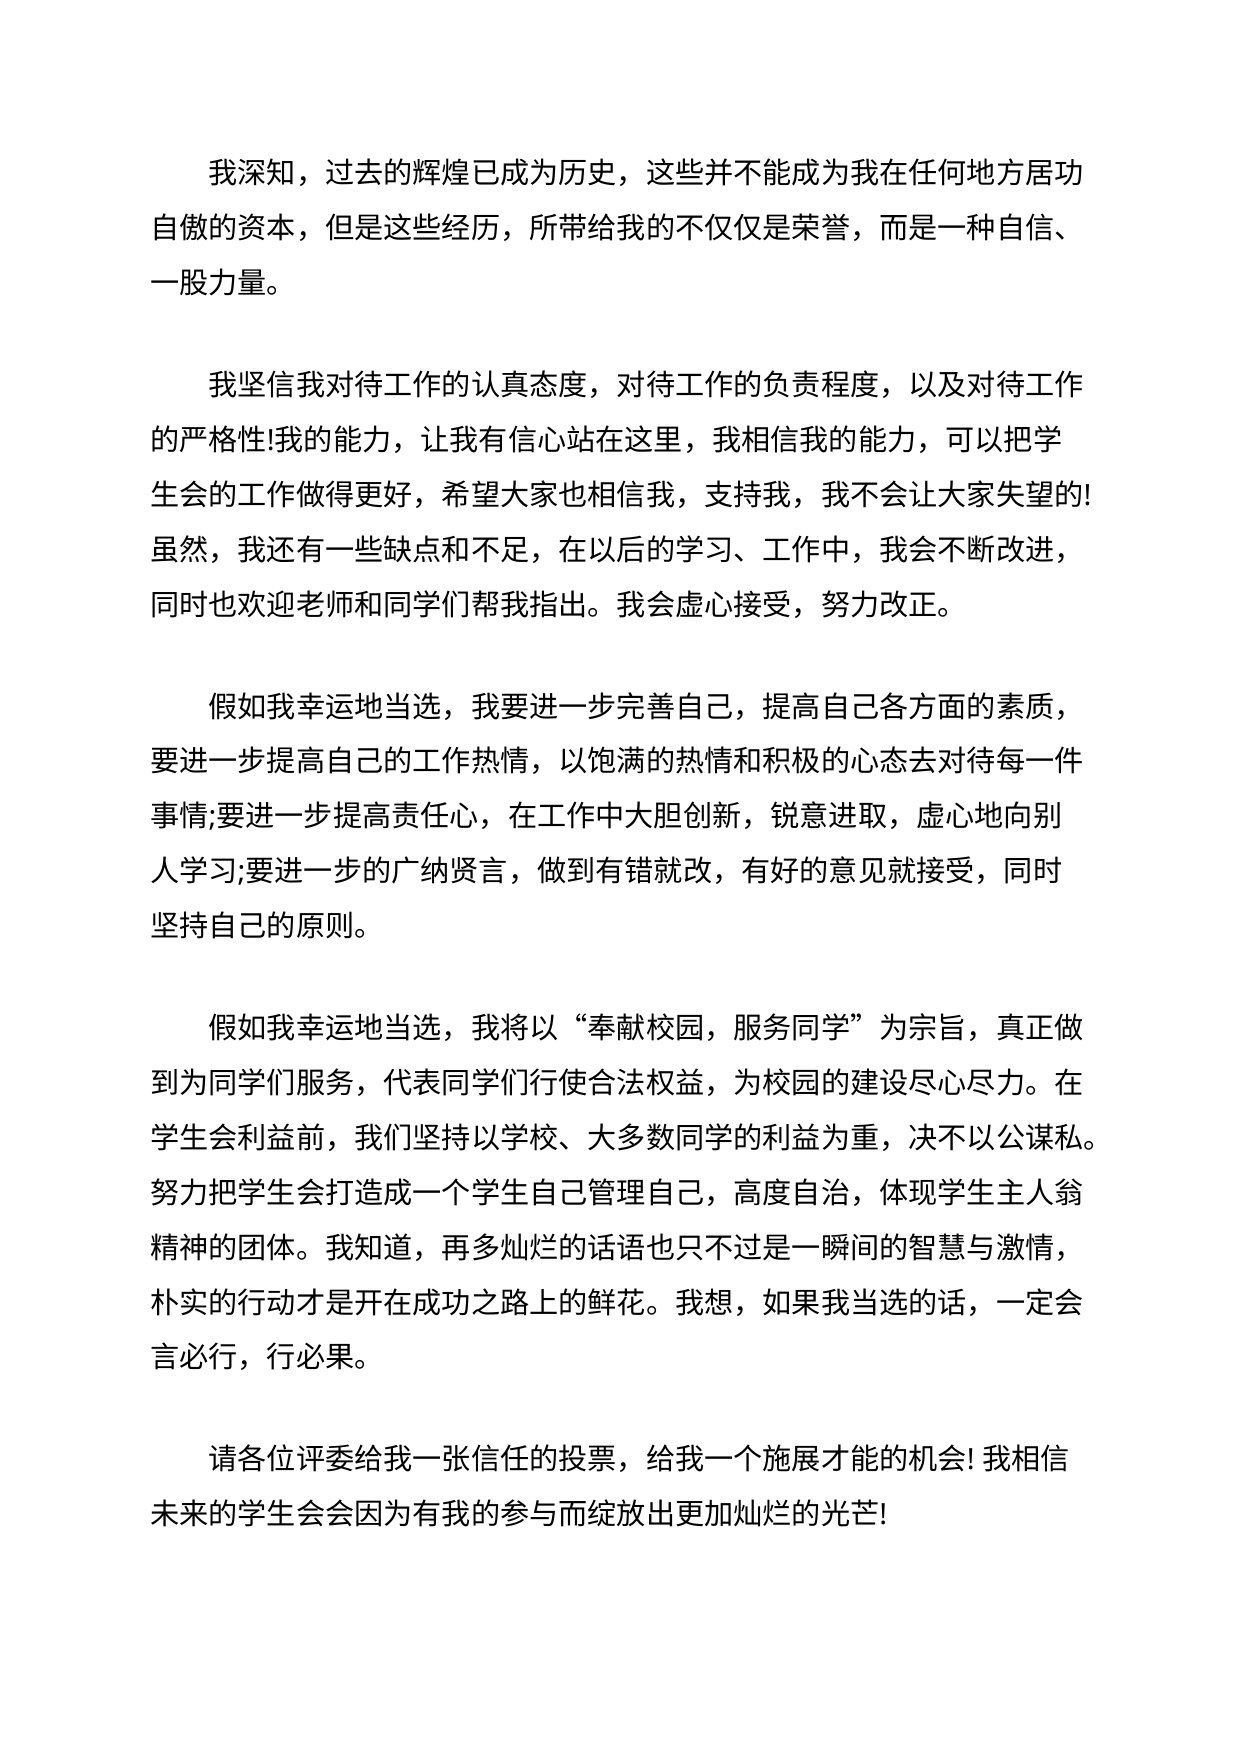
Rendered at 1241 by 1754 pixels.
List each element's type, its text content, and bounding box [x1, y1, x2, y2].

text 请各位评委给我一张信任的投票，给我一个施展才能的机会! 我相信未来的学生会会因为有我的参与而绽放出更加灿烂的光芒! [150, 1436, 1090, 1533]
text 我坚信我对待工作的认真态度，对待工作的负责程度，以及对待工作的严格性!我的能力，让我有信心站在这里，我相信我的能力，可以把学生会的工作做得更好，希望大家也相信我，支持我，我不会让大家失望的!虽然，我还有一些缺点和不足，在以后的学习、工作中，我会不断改进，同时也欢迎老师和同学们帮我指出。我会虚心接受，努力改正。 [150, 362, 1090, 624]
text 我深知，过去的辉煌已成为历史，这些并不能成为我在任何地方居功自傲的资本，但是这些经历，所带给我的不仅仅是荣誉，而是一种自信、一股力量。 [150, 150, 1090, 302]
text 假如我幸运地当选，我要进一步完善自己，提高自己各方面的素质，要进一步提高自己的工作热情，以饱满的热情和积极的心态去对待每一件事情;要进一步提高责任心，在工作中大胆创新，锐意进取，虚心地向别人学习;要进一步的广纳贤言，做到有错就改，有好的意见就接受，同时坚持自己的原则。 [150, 683, 1090, 945]
text 假如我幸运地当选，我将以“奉献校园，服务同学”为宗旨，真正做到为同学们服务，代表同学们行使合法权益，为校园的建设尽心尽力。在学生会利益前，我们坚持以学校、大多数同学的利益为重，决不以公谋私。努力把学生会打造成一个学生自己管理自己，高度自治，体现学生主人翁精神的团体。我知道，再多灿烂的话语也只不过是一瞬间的智慧与激情，朴实的行动才是开在成功之路上的鲜花。我想，如果我当选的话，一定会言必行，行必果。 [150, 1005, 1090, 1376]
